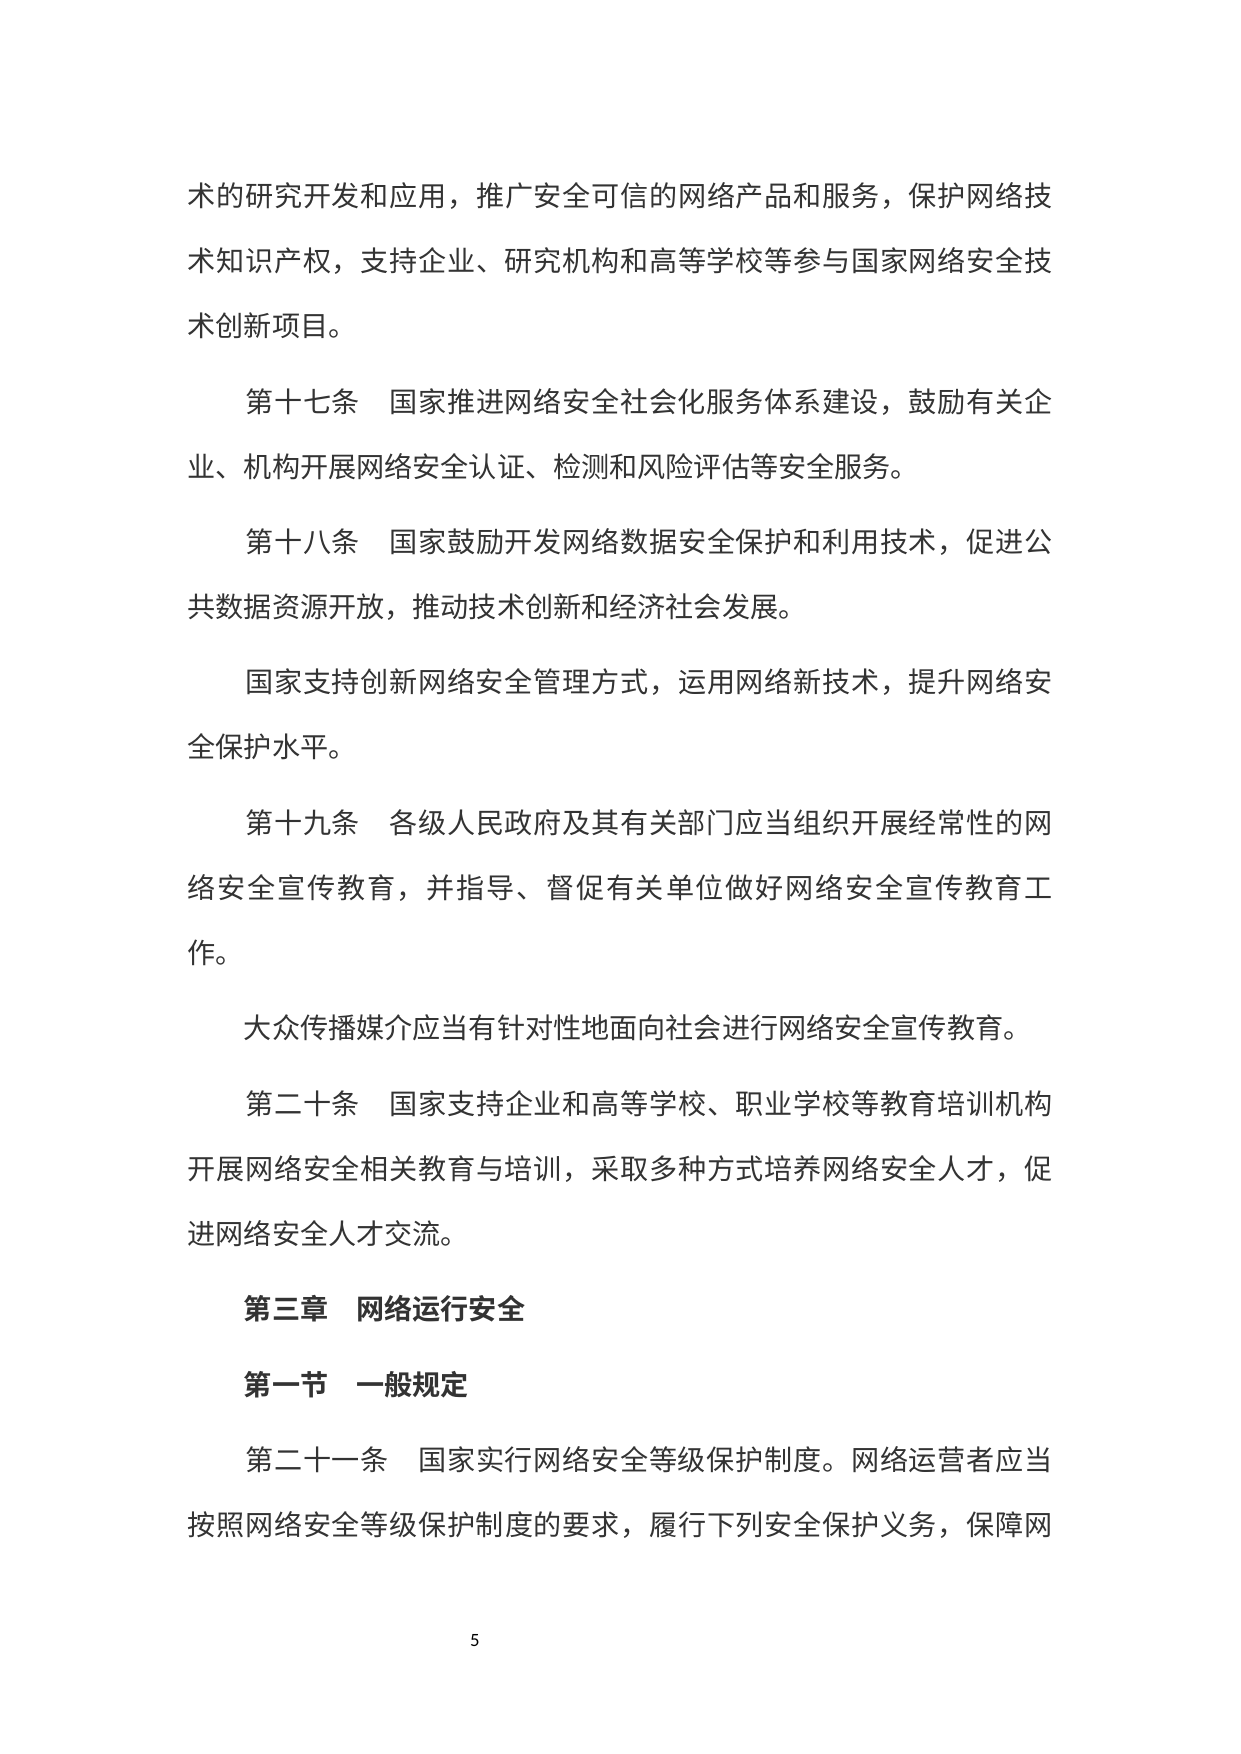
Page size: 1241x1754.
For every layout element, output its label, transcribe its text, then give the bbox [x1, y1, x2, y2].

text 第三章 网络运行安全 [187, 1275, 1053, 1340]
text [187, 162, 1053, 357]
text 大众传播媒介应当有针对性地面向社会进行网络安全宣传教育。 [187, 994, 1053, 1059]
text 国家支持创新网络安全管理方式，运用网络新技术，提升网络安全保护水平。 [187, 648, 1053, 778]
text 第十七条 国家推进网络安全社会化服务体系建设，鼓励有关企业、机构开展网络安全认证、检测和风险评估等安全服务。 [187, 367, 1053, 497]
text 第一节 一般规定 [187, 1350, 1053, 1415]
text 第二十条 国家支持企业和高等学校、职业学校等教育培训机构开展网络安全相关教育与培训，采取多种方式培养网络安全人才，促进网络安全人才交流。 [187, 1069, 1053, 1264]
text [187, 1426, 1053, 1556]
text 第十八条 国家鼓励开发网络数据安全保护和利用技术，促进公共数据资源开放，推动技术创新和经济社会发展。 [187, 508, 1053, 638]
text 第十九条 各级人民政府及其有关部门应当组织开展经常性的网络安全宣传教育，并指导、督促有关单位做好网络安全宣传教育工作。 [187, 789, 1053, 984]
